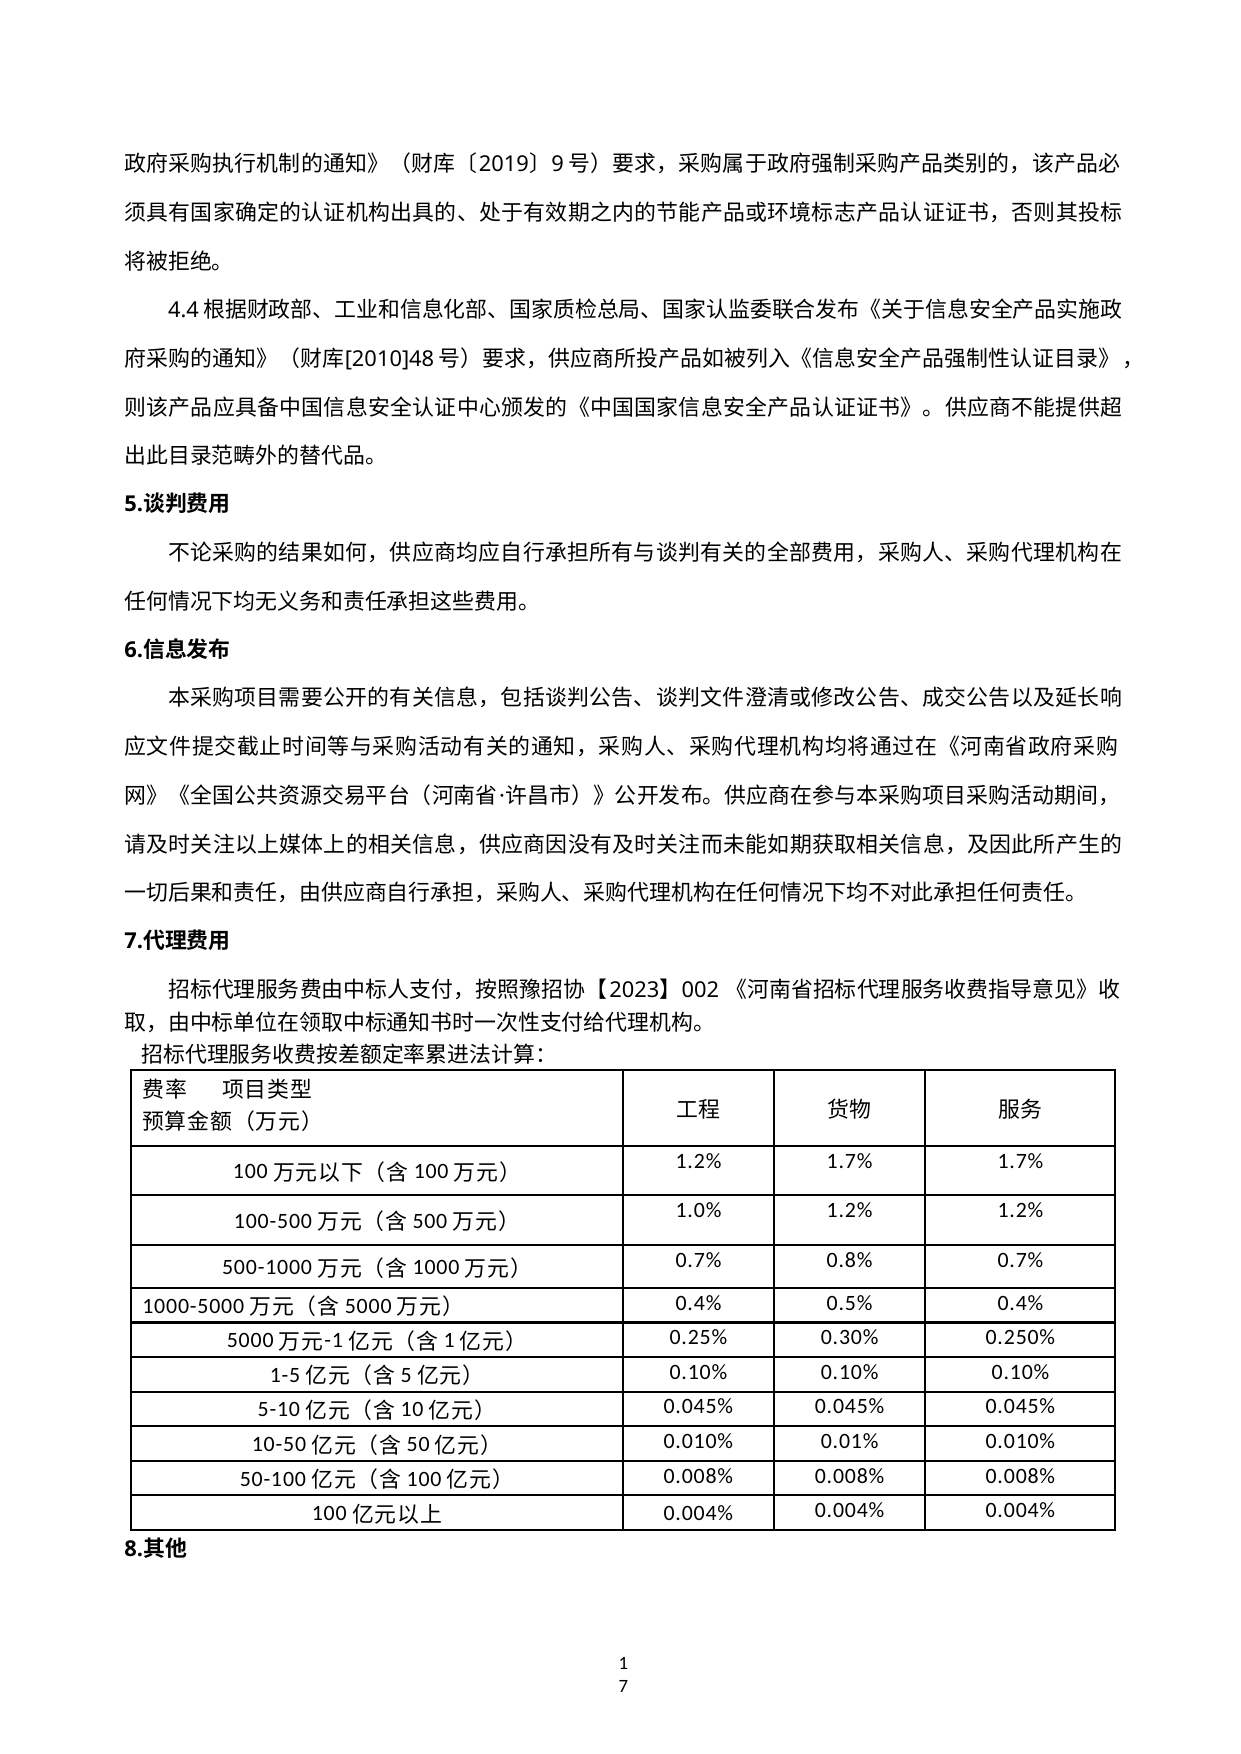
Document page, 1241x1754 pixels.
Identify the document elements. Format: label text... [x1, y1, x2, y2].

list 6.信息发布 [124, 632, 1122, 664]
table_cell 0.008% [624, 1462, 773, 1494]
table_cell 5-10亿元（含10亿元） [132, 1393, 622, 1425]
text 不论采购的结果如何，供应商均应自行承担所有与谈判有关的全部费用，采购人、采购代理机构在任何情况下均无义务和责任承担这些费用。 [124, 534, 1122, 616]
table_cell 100-500万元（含500万元） [132, 1196, 622, 1244]
table_cell 1000-5000万元（含5000万元） [132, 1289, 622, 1321]
table_cell 0.008% [775, 1462, 924, 1494]
table_cell 0.010% [926, 1427, 1114, 1460]
table_cell 500-1000万元（含1000万元） [132, 1246, 622, 1287]
table_cell 0.008% [926, 1462, 1114, 1494]
list 4.4根据财政部、工业和信息化部、国家质检总局、国家认监委联合发布《关于信息安全产品实施政府采购的通知》（财库[2010]48号）要求，供应商所投产品如被列入《信息安全产品强制性认证目录》，则该产品应具备中国信息安全认证中心颁发的《中国国家信息安全产品认证证书》。供应商不能提供超出此目录范畴外的替代品。 [124, 292, 1122, 470]
table_cell 0.250% [926, 1324, 1114, 1356]
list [124, 146, 1122, 276]
table_cell 1.0% [624, 1196, 773, 1244]
list 5.谈判费用 [124, 486, 1122, 519]
table_cell 50-100亿元（含100亿元） [132, 1462, 622, 1494]
table_cell 0.25% [624, 1324, 773, 1356]
table_cell 5000万元-1亿元（含1亿元） [132, 1324, 622, 1356]
table_cell 100亿元以上 [132, 1496, 622, 1529]
table_cell 1.2% [775, 1196, 924, 1244]
table_header 费率 项目类型 预算金额（万元） [132, 1071, 622, 1145]
text 招标代理服务收费按差额定率累进法计算： [124, 1037, 1122, 1069]
text 本采购项目需要公开的有关信息，包括谈判公告、谈判文件澄清或修改公告、成交公告以及延长响应文件提交截止时间等与采购活动有关的通知，采购人、采购代理机构均将通过在《河南省政府采购网》《全国公共资源交易平台（河南省·许昌市）》公开发布。供应商在参与本采购项目采购活动期间，请及时关注以上媒体上的相关信息，供应商因没有及时关注而未能如期获取相关信息，及因此所产生的一切后果和责任，由供应商自行承担，采购人、采购代理机构在任何情况下均不对此承担任何责任。 [124, 680, 1122, 907]
table_cell 0.4% [926, 1289, 1114, 1321]
table_header 货物 [775, 1071, 924, 1145]
table_cell 1.7% [775, 1147, 924, 1194]
table_cell 0.5% [775, 1289, 924, 1321]
table_cell 0.30% [775, 1324, 924, 1356]
table_cell 0.10% [926, 1358, 1114, 1391]
list 7.代理费用 [124, 923, 1122, 956]
table_cell 0.004% [926, 1496, 1114, 1529]
table_cell 0.10% [775, 1358, 924, 1391]
table_cell 0.01% [775, 1427, 924, 1460]
table_cell 0.8% [775, 1246, 924, 1287]
table_cell 0.10% [624, 1358, 773, 1391]
table_cell 100万元以下（含100万元） [132, 1147, 622, 1194]
table_cell 0.004% [624, 1496, 773, 1529]
table_cell 1.2% [624, 1147, 773, 1194]
table_cell 10-50亿元（含50亿元） [132, 1427, 622, 1460]
table_cell 0.7% [624, 1246, 773, 1287]
table_cell 0.045% [775, 1393, 924, 1425]
table_header 工程 [624, 1071, 773, 1145]
table_cell 1.7% [926, 1147, 1114, 1194]
table_cell 1-5亿元（含5亿元） [132, 1358, 622, 1391]
list 8.其他 [124, 1531, 1122, 1563]
text 招标代理服务费由中标人支付，按照豫招协【2023】002 《河南省招标代理服务收费指导意见》收取，由中标单位在领取中标通知书时一次性支付给代理机构。 [124, 972, 1122, 1037]
table_header 服务 [926, 1071, 1114, 1145]
table_cell 0.7% [926, 1246, 1114, 1287]
table_cell 0.4% [624, 1289, 773, 1321]
table_cell 1.2% [926, 1196, 1114, 1244]
table_cell 0.004% [775, 1496, 924, 1529]
table_cell 0.010% [624, 1427, 773, 1460]
table_cell 0.045% [926, 1393, 1114, 1425]
table_cell 0.045% [624, 1393, 773, 1425]
